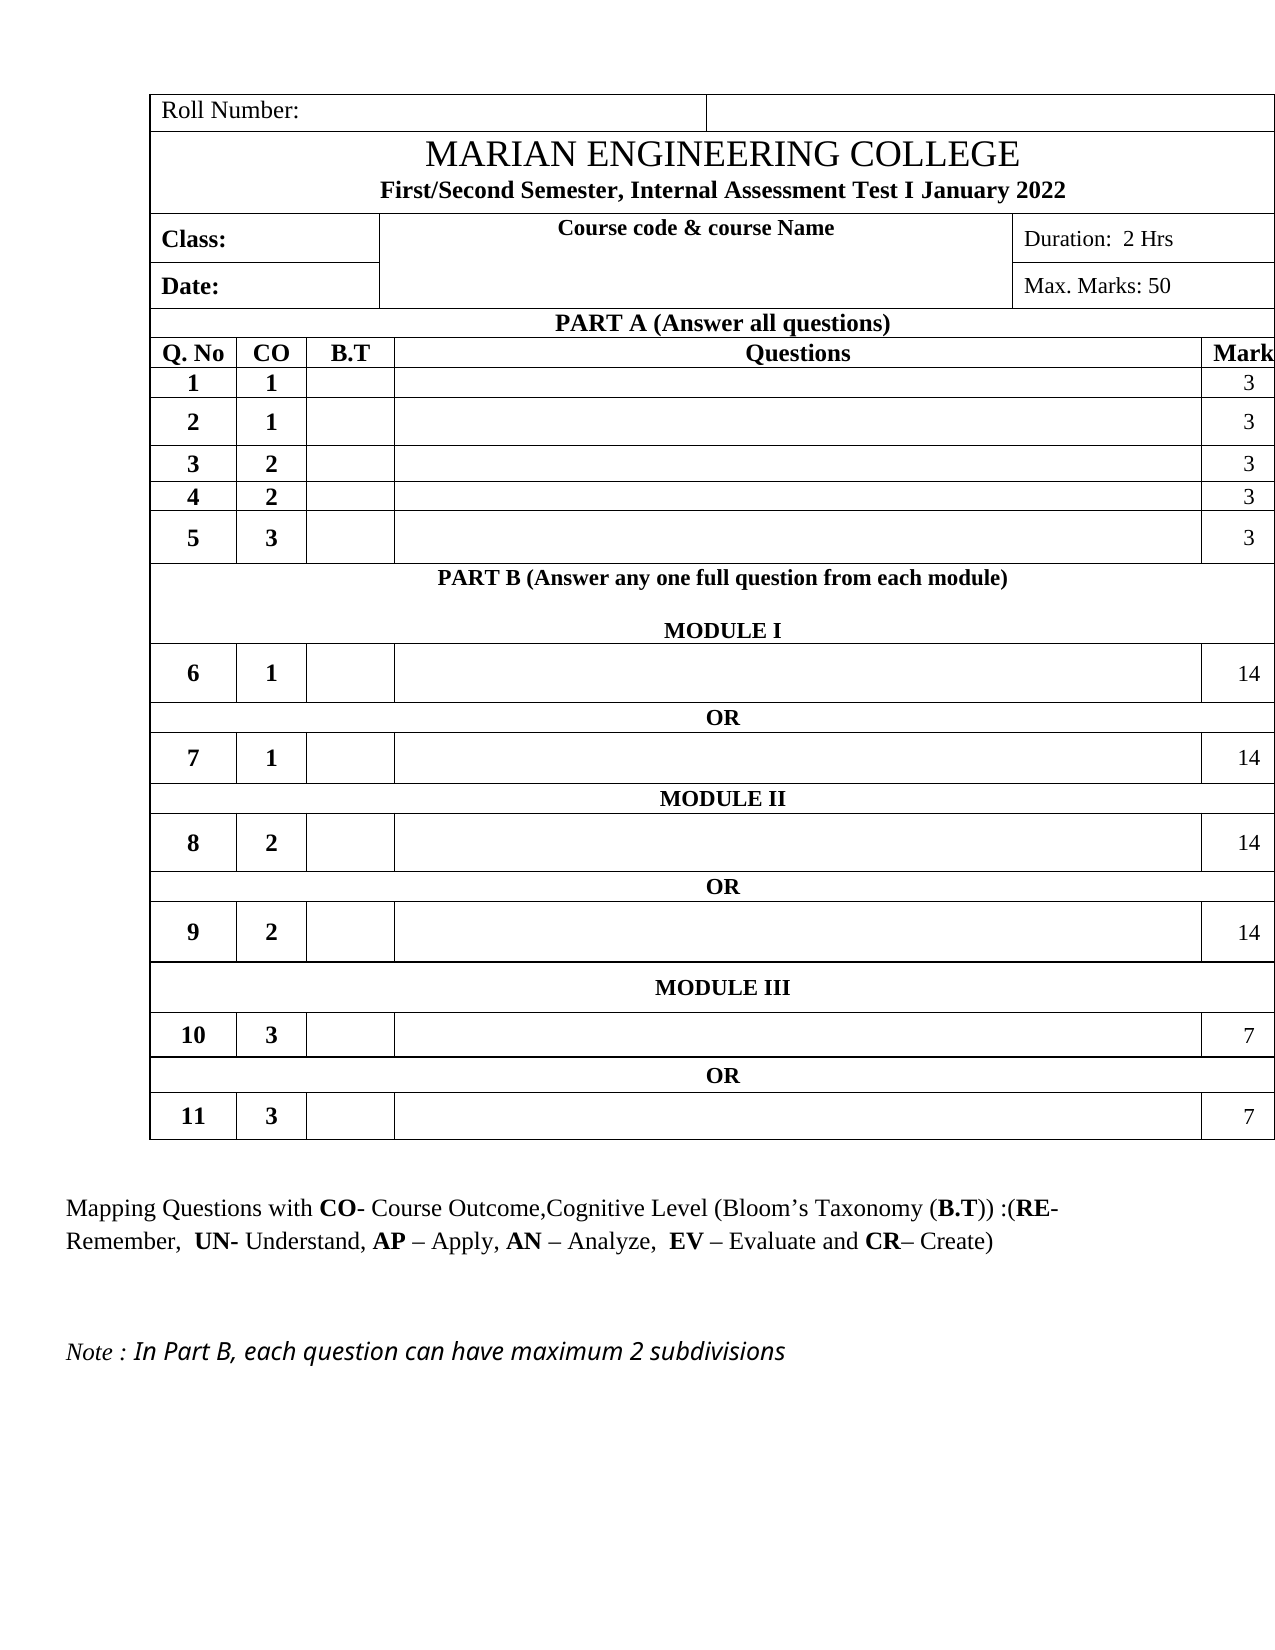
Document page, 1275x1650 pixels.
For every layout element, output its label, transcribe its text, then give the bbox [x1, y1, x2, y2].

table_header [707, 95, 1274, 131]
table_cell MODULE III [151, 963, 1274, 1012]
table_cell 1 [237, 733, 306, 782]
table_cell 9 [151, 902, 236, 961]
table_cell 3 [1202, 398, 1274, 445]
table_cell 10 [151, 1013, 236, 1056]
table_cell [307, 446, 394, 481]
table_cell 3 [151, 446, 236, 481]
table_cell 14 [1202, 902, 1274, 961]
table_cell Class: [151, 214, 379, 262]
table_cell 3 [237, 1013, 306, 1056]
table_cell [307, 482, 394, 510]
table_cell MARIAN ENGINEERING COLLEGE First/Second Semester, Internal Assessment Test I January 2022 [151, 132, 1274, 213]
table_cell PART B (Answer any one full question from each module) MODULE I [151, 564, 1274, 643]
table_cell 1 [237, 644, 306, 702]
table_cell [307, 398, 394, 445]
table_cell MODULE II [151, 784, 1274, 812]
table_cell 3 [1202, 446, 1274, 481]
table_cell Max. Marks: 50 [1013, 263, 1274, 307]
table_cell [395, 814, 1201, 871]
table_cell [307, 644, 394, 702]
table_cell B.T [307, 338, 394, 367]
table_cell OR [151, 703, 1274, 732]
table_cell [395, 446, 1201, 481]
table_cell 14 [1202, 814, 1274, 871]
table_cell 3 [1202, 511, 1274, 563]
table_cell 8 [151, 814, 236, 871]
table_cell [395, 733, 1201, 782]
table_cell 5 [151, 511, 236, 563]
table_cell 1 [237, 398, 306, 445]
table_cell Q. No [151, 338, 236, 367]
table_cell 1 [151, 368, 236, 397]
table_cell OR [151, 872, 1274, 901]
table_cell [307, 733, 394, 782]
table_cell [395, 368, 1201, 397]
table_cell [307, 902, 394, 961]
table_cell Date: [151, 263, 379, 307]
table_cell 3 [1202, 368, 1274, 397]
table_cell [395, 482, 1201, 510]
table_cell [307, 1093, 394, 1138]
text Mapping Questions with CO- Course Outcome,Cognitive Level (Bloom’s Taxonomy (B.T)) :(RE- Remember, UN- Understand, AP – Apply, AN – Analyze, EV – Evaluate and CR– Create) [66, 1193, 1125, 1255]
table_cell 7 [151, 733, 236, 782]
table_cell 3 [237, 1093, 306, 1138]
table_cell 7 [1202, 1093, 1274, 1138]
table_cell Duration: 2 Hrs [1013, 214, 1274, 262]
text Note : In Part B, each question can have maximum 2 subdivisions [66, 1334, 1125, 1368]
table_cell [395, 511, 1201, 563]
table_cell 4 [151, 482, 236, 510]
table_cell 1 [237, 368, 306, 397]
table_cell OR [151, 1058, 1274, 1092]
table_cell 2 [237, 482, 306, 510]
table_cell CO [237, 338, 306, 367]
table_cell [307, 511, 394, 563]
table_cell PART A (Answer all questions) [151, 309, 1274, 337]
table_cell 2 [237, 902, 306, 961]
table_cell [307, 1013, 394, 1056]
table_cell 14 [1202, 733, 1274, 782]
table_cell 14 [1202, 644, 1274, 702]
table_cell 3 [1202, 482, 1274, 510]
table_cell [395, 902, 1201, 961]
table_cell [395, 644, 1201, 702]
table_cell 2 [237, 446, 306, 481]
table_cell [307, 368, 394, 397]
table_cell [395, 398, 1201, 445]
table_cell [395, 1093, 1201, 1138]
table_cell Questions [395, 338, 1201, 367]
table_cell Marks [1202, 338, 1274, 367]
table_cell [307, 814, 394, 871]
table_cell 11 [151, 1093, 236, 1138]
table_cell 6 [151, 644, 236, 702]
table_cell 3 [237, 511, 306, 563]
table_header Roll Number: [151, 95, 706, 131]
table_cell 2 [151, 398, 236, 445]
table_cell Course code & course Name [380, 214, 1012, 307]
table_cell [395, 1013, 1201, 1056]
table_cell 2 [237, 814, 306, 871]
table_cell 7 [1202, 1013, 1274, 1056]
